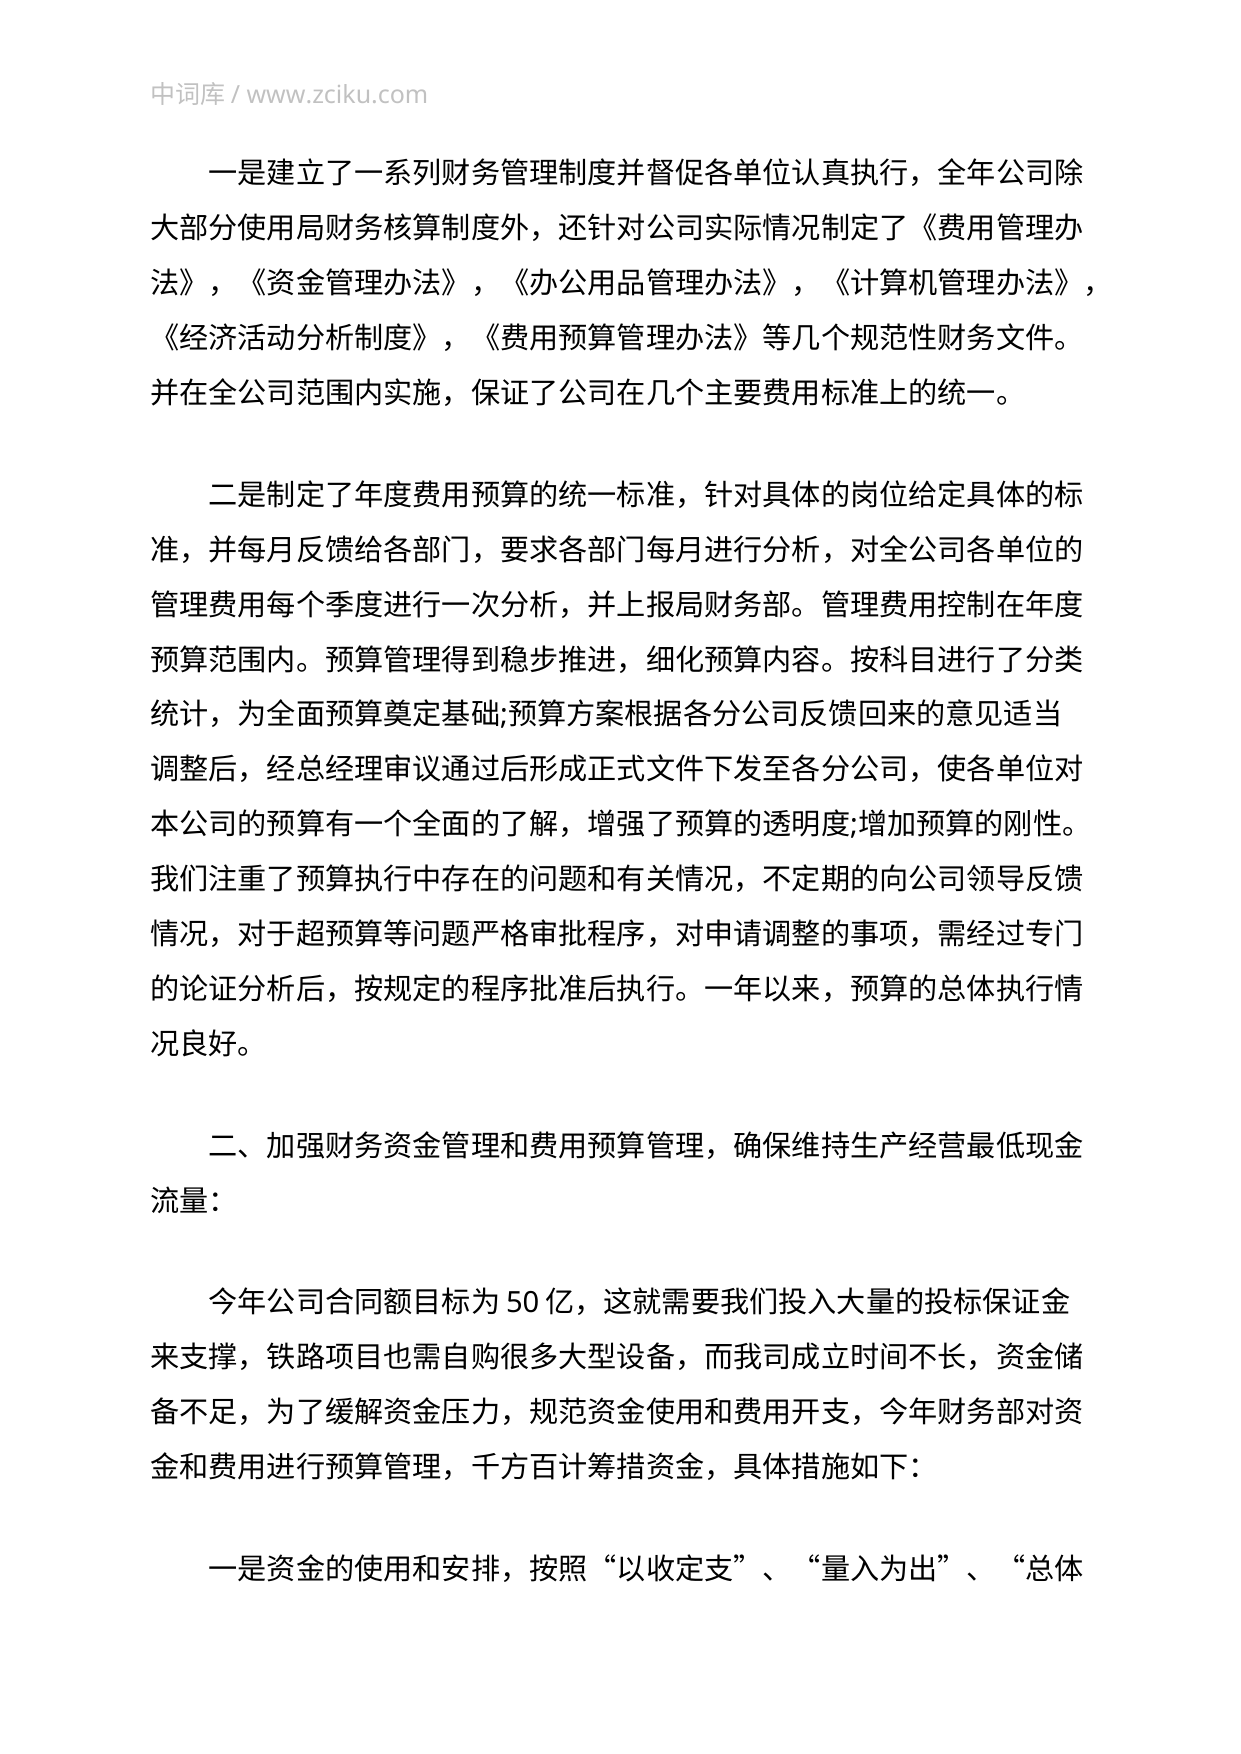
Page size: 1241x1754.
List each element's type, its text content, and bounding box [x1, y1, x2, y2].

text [150, 1546, 1090, 1588]
text 二是制定了年度费用预算的统一标准，针对具体的岗位给定具体的标准，并每月反馈给各部门，要求各部门每月进行分析，对全公司各单位的管理费用每个季度进行一次分析，并上报局财务部。管理费用控制在年度预算范围内。预算管理得到稳步推进，细化预算内容。按科目进行了分类统计，为全面预算奠定基础;预算方案根据各分公司反馈回来的意见适当调整后，经总经理审议通过后形成正式文件下发至各分公司，使各单位对本公司的预算有一个全面的了解，增强了预算的透明度;增加预算的刚性。我们注重了预算执行中存在的问题和有关情况，不定期的向公司领导反馈情况，对于超预算等问题严格审批程序，对申请调整的事项，需经过专门的论证分析后，按规定的程序批准后执行。一年以来，预算的总体执行情况良好。 [150, 471, 1090, 1063]
text 二、加强财务资金管理和费用预算管理，确保维持生产经营最低现金流量： [150, 1122, 1090, 1219]
text 一是建立了一系列财务管理制度并督促各单位认真执行，全年公司除大部分使用局财务核算制度外，还针对公司实际情况制定了《费用管理办法》，《资金管理办法》，《办公用品管理办法》，《计算机管理办法》，《经济活动分析制度》，《费用预算管理办法》等几个规范性财务文件。并在全公司范围内实施，保证了公司在几个主要费用标准上的统一。 [150, 150, 1090, 412]
text 今年公司合同额目标为50亿，这就需要我们投入大量的投标保证金来支撑，铁路项目也需自购很多大型设备，而我司成立时间不长，资金储备不足，为了缓解资金压力，规范资金使用和费用开支，今年财务部对资金和费用进行预算管理，千方百计筹措资金，具体措施如下： [150, 1279, 1090, 1486]
